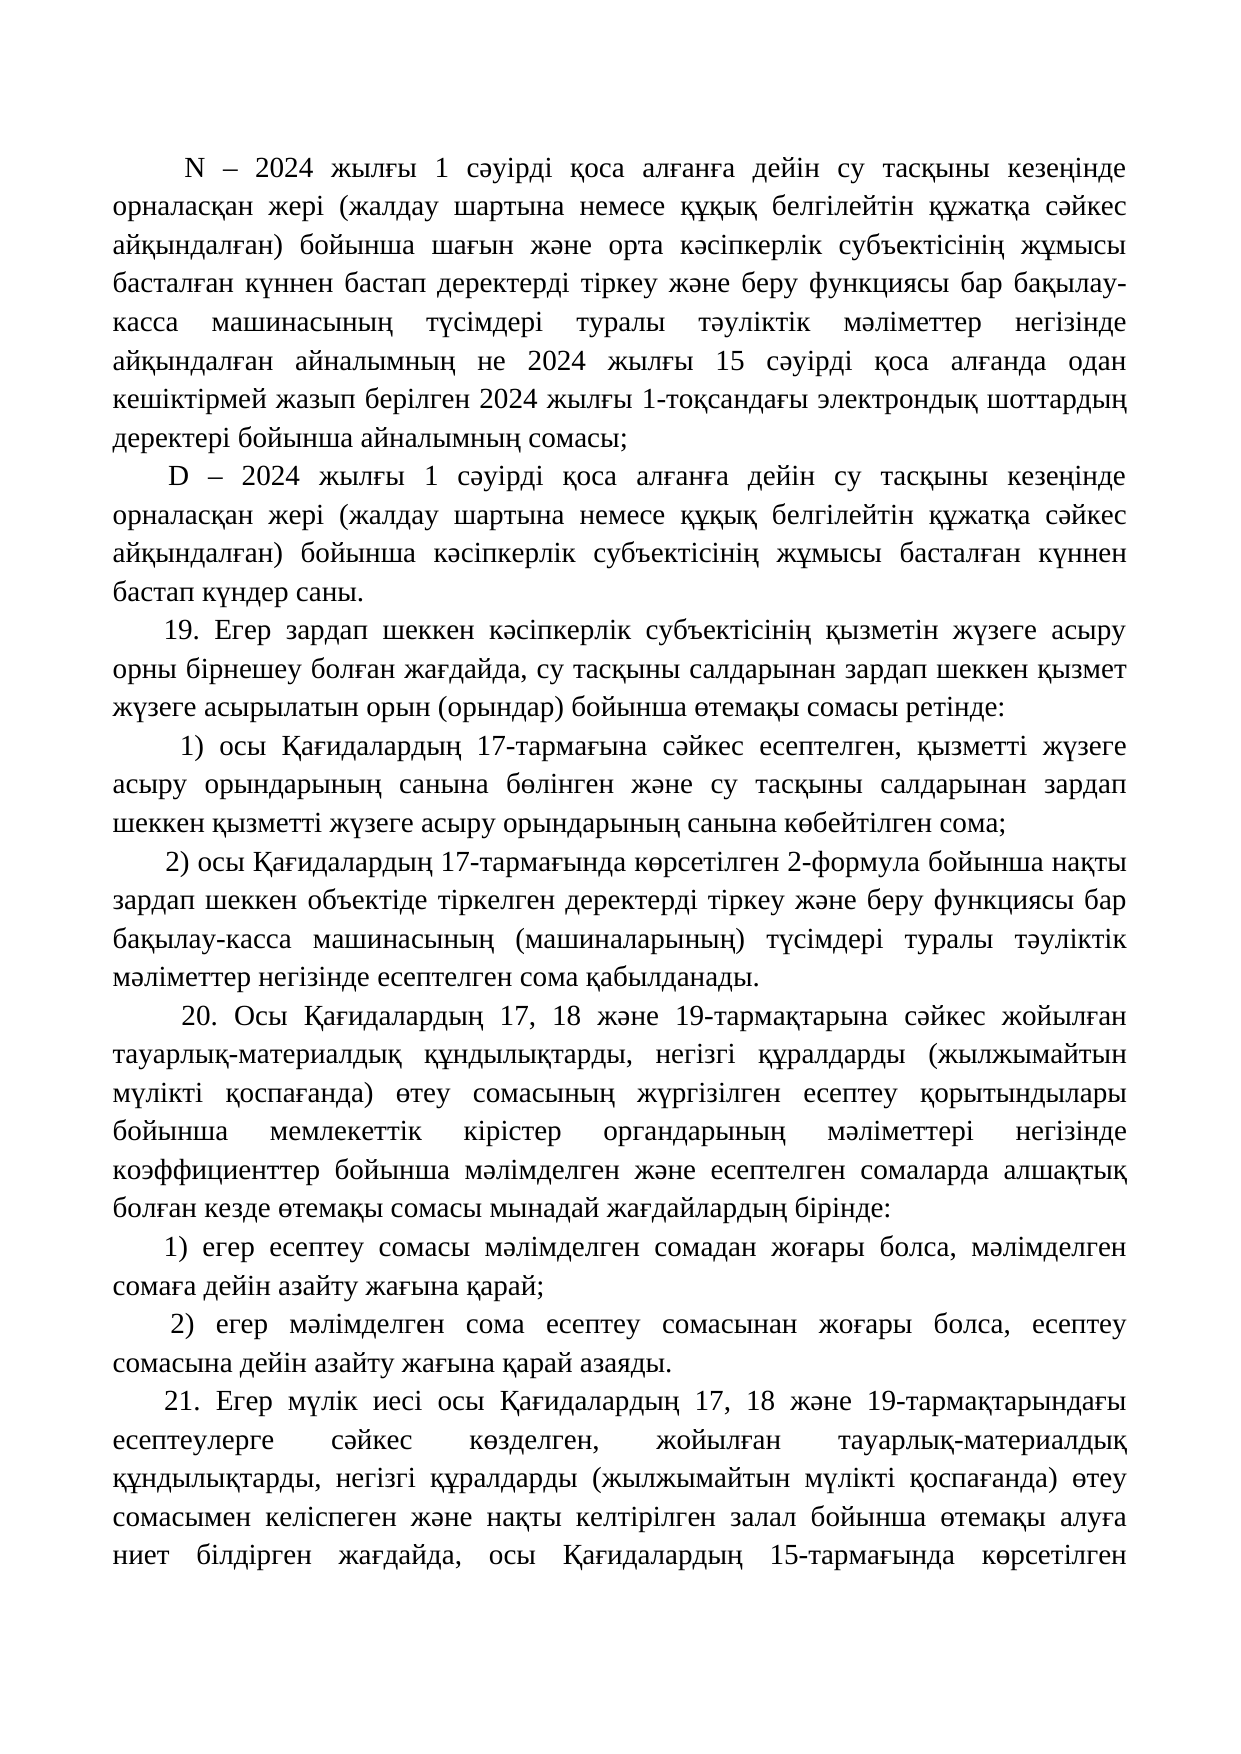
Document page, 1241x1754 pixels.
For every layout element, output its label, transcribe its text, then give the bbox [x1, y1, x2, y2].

text 1) осы Қағидалардың 17-тармағына сәйкес есептелген, қызметті жүзеге асыру орындарының санына бөлінген және су тасқыны салдарынан зардап шеккен қызметті жүзеге асыру орындарының санына көбейтілген сома; [112, 728, 1128, 839]
text 2) егер мәлімделген сома есептеу сомасынан жоғары болса, есептеу сомасына дейін азайту жағына қарай азаяды. [112, 1306, 1128, 1378]
text 19. Егер зардап шеккен кәсіпкерлік субъектісінің қызметін жүзеге асыру орны бірнешеу болған жағдайда, су тасқыны салдарынан зардап шеккен қызмет жүзеге асырылатын орын (орындар) бойынша өтемақы сомасы ретінде: [112, 612, 1128, 723]
text 20. Осы Қағидалардың 17, 18 және 19-тармақтарына сәйкес жойылған тауарлық-материалдық құндылықтарды, негізгі құралдарды (жылжымайтын мүлікті қоспағанда) өтеу сомасының жүргізілген есептеу қорытындылары бойынша мемлекеттік кірістер органдарының мәліметтері негізінде коэффициенттер бойынша мәлімделген және есептелген сомаларда алшақтық болған кезде өтемақы сомасы мынадай жағдайлардың бірінде: [112, 998, 1128, 1224]
text 2) осы Қағидалардың 17-тармағында көрсетілген 2-формула бойынша нақты зардап шеккен объектіде тіркелген деректерді тіркеу және беру функциясы бар бақылау-касса машинасының (машиналарының) түсімдері туралы тәуліктік мәліметтер негізінде есептелген сома қабылданады. [112, 844, 1128, 993]
text D – 2024 жылғы 1 сәуірді қоса алғанға дейін су тасқыны кезеңінде орналасқан жері (жалдау шартына немесе құқық белгілейтін құжатқа сәйкес айқындалған) бойынша кәсіпкерлік субъектісінің жұмысы басталған күннен бастап күндер саны. [112, 458, 1128, 607]
text 1) егер есептеу сомасы мәлімделген сомадан жоғары болса, мәлімделген сомаға дейін азайту жағына қарай; [112, 1229, 1128, 1301]
